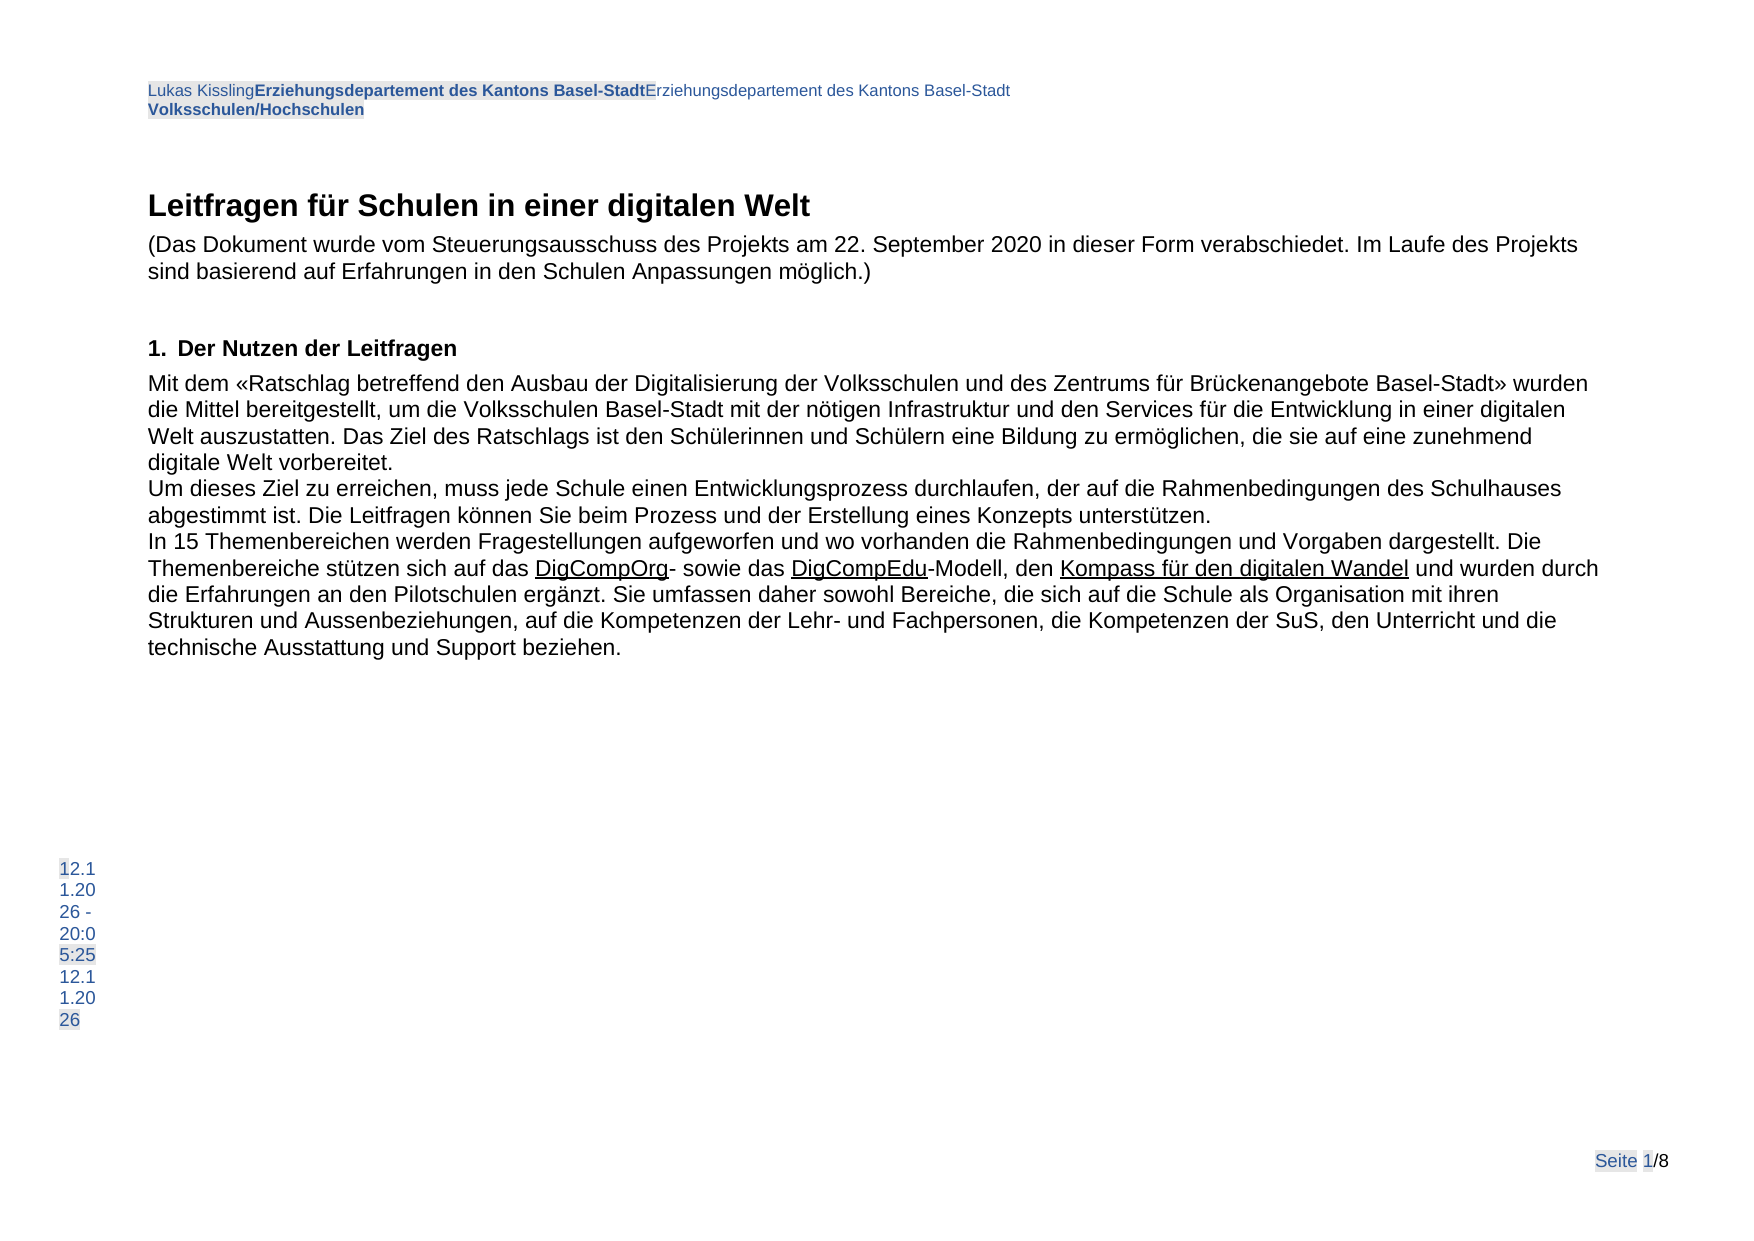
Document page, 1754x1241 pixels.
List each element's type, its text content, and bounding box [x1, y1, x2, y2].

title Leitfragen für Schulen in einer digitalen Welt [148, 187, 1609, 223]
subtitle Der Nutzen der Leitfragen [148, 335, 1609, 362]
text (Das Dokument wurde vom Steuerungsausschuss des Projekts am 22. September 2020 in dieser Form verabschiedet. Im Laufe des Projekts sind basierend auf Erfahrungen in den Schulen Anpassungen möglich.) [148, 231, 1609, 284]
text Mit dem «Ratschlag betreffend den Ausbau der Digitalisierung der Volksschulen und des Zentrums für Brückenangebote Basel-Stadt» wurden die Mittel bereitgestellt, um die Volksschulen Basel-Stadt mit der nötigen Infrastruktur und den Services für die Entwicklung in einer digitalen Welt auszustatten. Das Ziel des Ratschlags ist den Schülerinnen und Schülern eine Bildung zu ermöglichen, die sie auf eine zunehmend digitale Welt vorbereitet. [148, 370, 1609, 475]
text In 15 Themenbereichen werden Fragestellungen aufgeworfen und wo vorhanden die Rahmenbedingungen und Vorgaben dargestellt. Die Themenbereiche stützen sich auf das DigCompOrg- sowie das DigCompEdu-Modell, den Kompass für den digitalen Wandel und wurden durch die Erfahrungen an den Pilotschulen ergänzt. Sie umfassen daher sowohl Bereiche, die sich auf die Schule als Organisation mit ihren Strukturen und Aussenbeziehungen, auf die Kompetenzen der Lehr- und Fachpersonen, die Kompetenzen der SuS, den Unterricht und die technische Ausstattung und Support beziehen. [148, 528, 1609, 660]
text Um dieses Ziel zu erreichen, muss jede Schule einen Entwicklungsprozess durchlaufen, der auf die Rahmenbedingungen des Schulhauses abgestimmt ist. Die Leitfragen können Sie beim Prozess und der Erstellung eines Konzepts unterstützen. [148, 475, 1609, 528]
